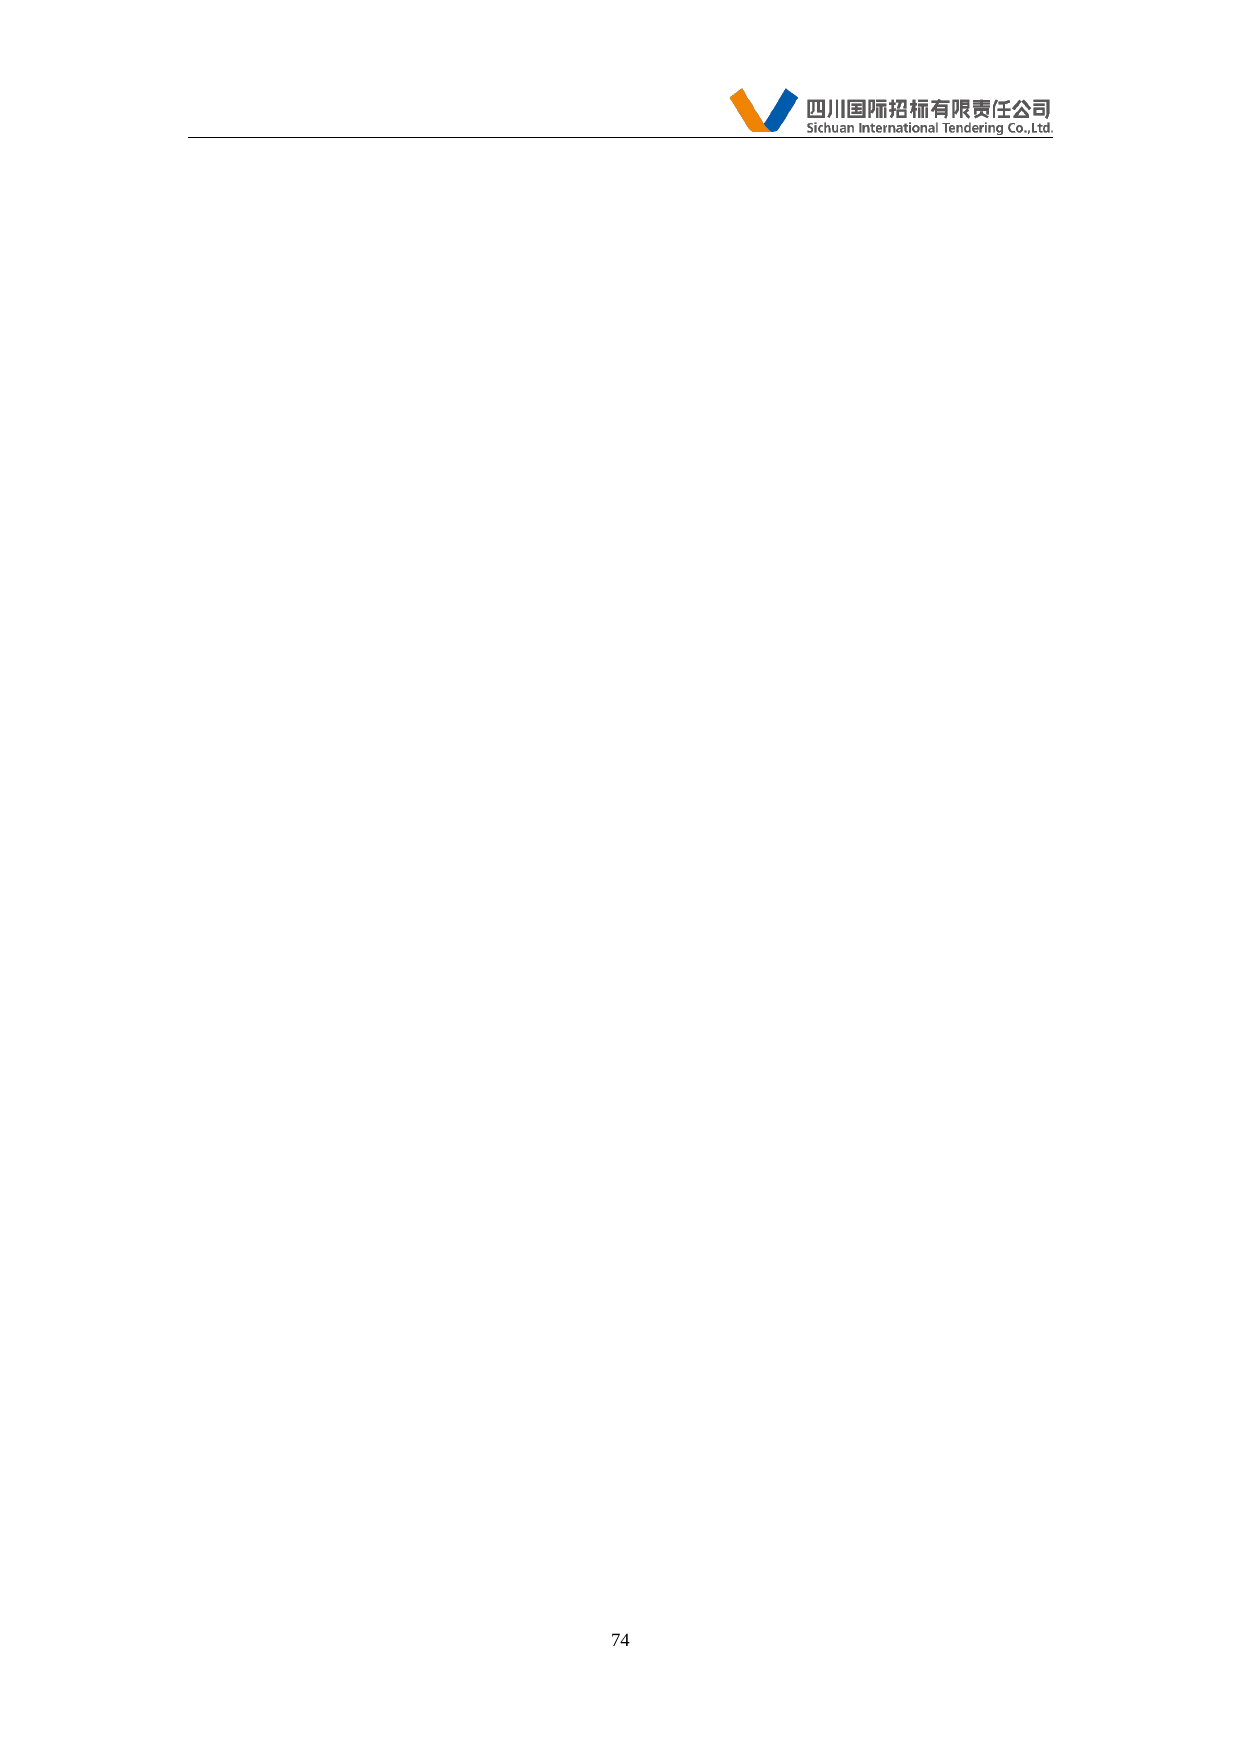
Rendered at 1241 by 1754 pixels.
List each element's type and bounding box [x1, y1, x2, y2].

picture [729, 88, 1053, 135]
